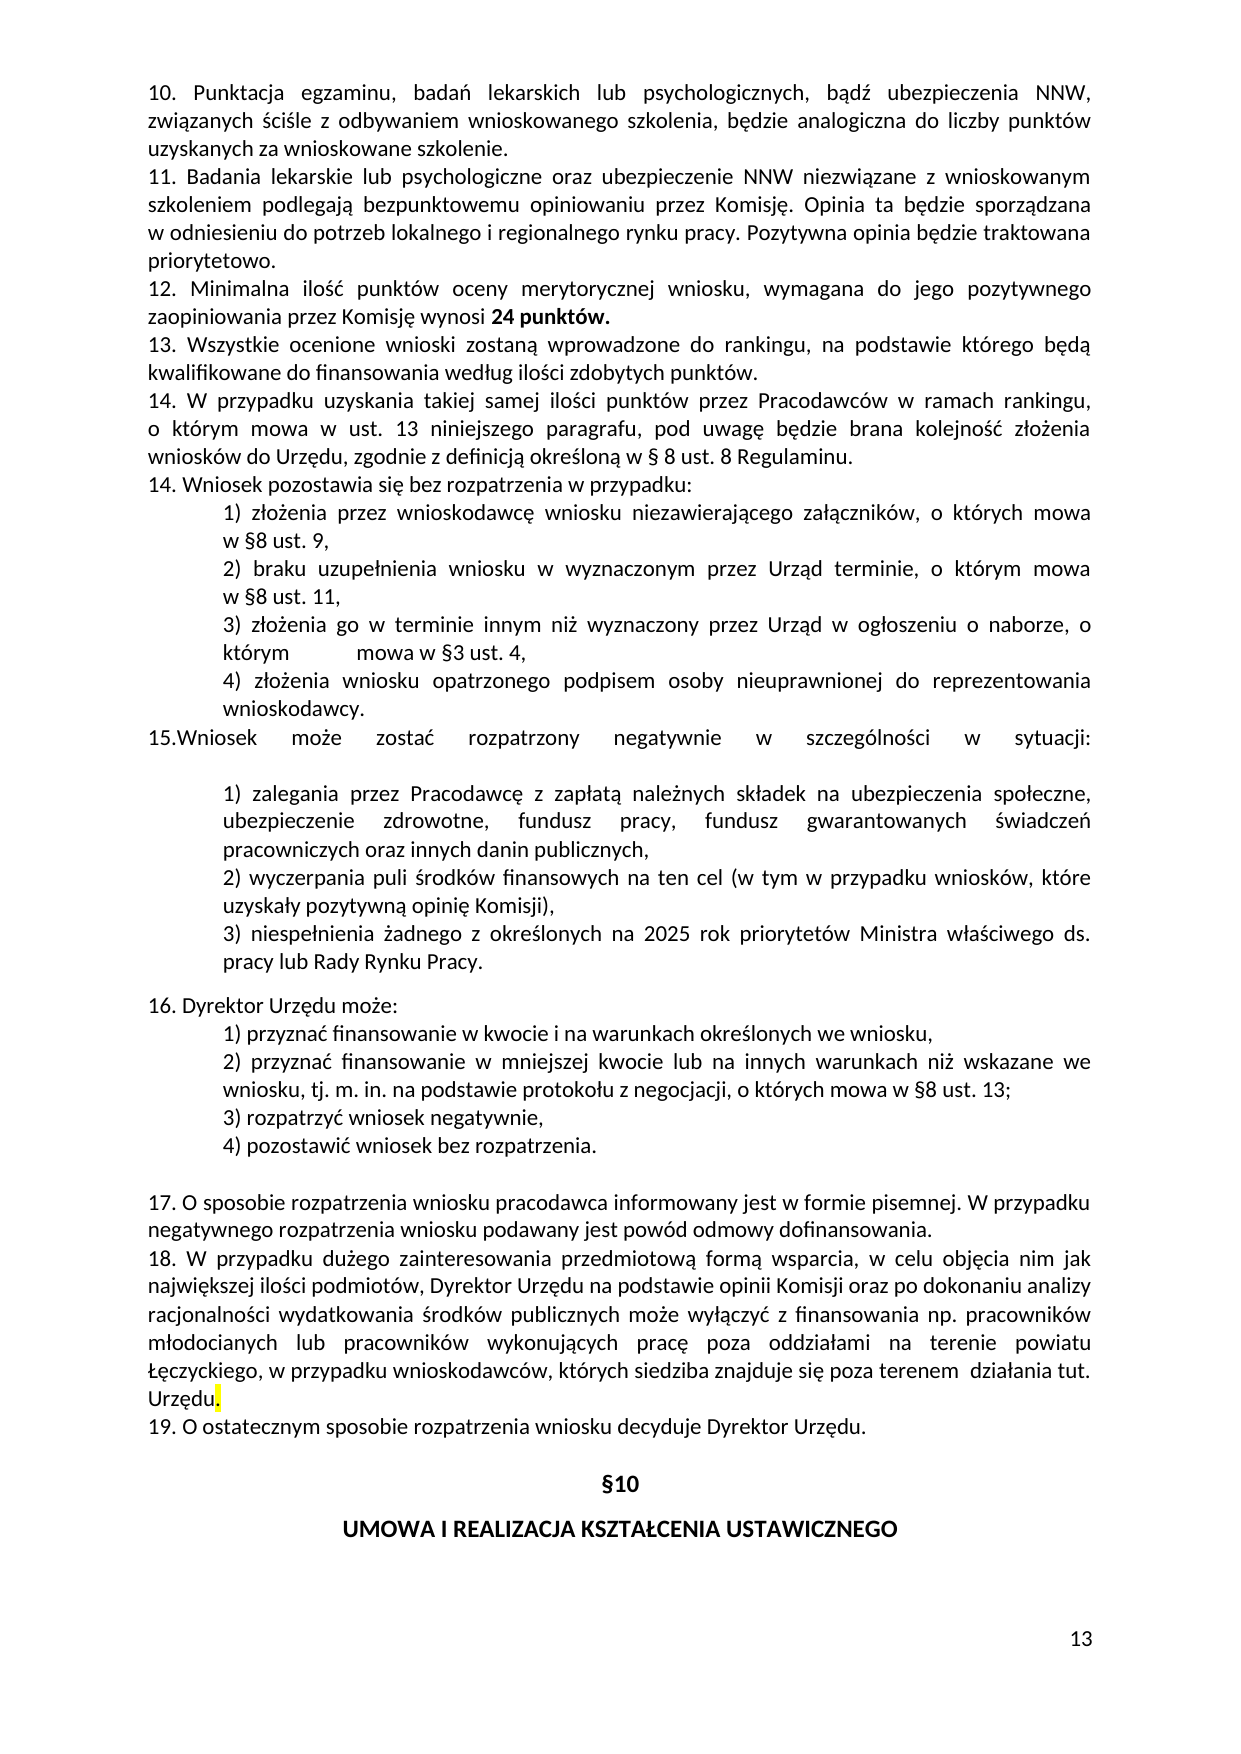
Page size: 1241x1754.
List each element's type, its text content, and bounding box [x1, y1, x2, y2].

text 4) złożenia wniosku opatrzonego podpisem osoby nieuprawnionej do reprezentowania wnioskodawcy. [223, 667, 1092, 723]
text §10 [148, 1468, 1092, 1498]
text 3) rozpatrzyć wniosek negatywnie, [148, 1103, 1092, 1132]
text UMOWA I REALIZACJA KSZTAŁCENIA USTAWICZNEGO [148, 1513, 1092, 1544]
text 14. W przypadku uzyskania takiej samej ilości punktów przez Pracodawców w ramach rankingu, o którym mowa w ust. 13 niniejszego paragrafu, pod uwagę będzie brana kolejność złożenia wniosków do Urzędu, zgodnie z definicją określoną w § 8 ust. 8 Regulaminu. [148, 386, 1092, 470]
text 1) przyznać finansowanie w kwocie i na warunkach określonych we wniosku, [148, 1019, 1092, 1047]
text 13. Wszystkie ocenione wnioski zostaną wprowadzone do rankingu, na podstawie którego będą kwalifikowane do finansowania według ilości zdobytych punktów. [148, 330, 1092, 386]
text 16. Dyrektor Urzędu może: [148, 991, 1092, 1019]
text 12. Minimalna ilość punktów oceny merytorycznej wniosku, wymagana do jego pozytywnego zaopiniowania przez Komisję wynosi 24 punktów. [148, 274, 1092, 330]
text 2) braku uzupełnienia wniosku w wyznaczonym przez Urząd terminie, o którym mowa w §8 ust. 11, [223, 554, 1092, 611]
text 2) przyznać finansowanie w mniejszej kwocie lub na innych warunkach niż wskazane we wniosku, tj. m. in. na podstawie protokołu z negocjacji, o których mowa w §8 ust. 13; [223, 1047, 1092, 1103]
text 15.Wniosek może zostać rozpatrzony negatywnie w szczególności w sytuacji: 1) zalegania przez Pracodawcę z zapłatą należnych składek na ubezpieczenia społeczne, ubezpieczenie zdrowotne, fundusz pracy, fundusz gwarantowanych świadczeń pracowniczych oraz innych danin publicznych, 2) wyczerpania puli środków finansowych na ten cel (w tym w przypadku wniosków, które uzyskały pozytywną opinię Komisji), 3) niespełnienia żadnego z określonych na 2025 rok priorytetów Ministra właściwego ds. pracy lub Rady Rynku Pracy. [148, 723, 1092, 975]
text 4) pozostawić wniosek bez rozpatrzenia. [148, 1132, 1092, 1159]
text 17. O sposobie rozpatrzenia wniosku pracodawca informowany jest w formie pisemnej. W przypadku negatywnego rozpatrzenia wniosku podawany jest powód odmowy dofinansowania. [148, 1188, 1092, 1244]
text 19. O ostatecznym sposobie rozpatrzenia wniosku decyduje Dyrektor Urzędu. [148, 1412, 1092, 1440]
text 10. Punktacja egzaminu, badań lekarskich lub psychologicznych, bądź ubezpieczenia NNW, związanych ściśle z odbywaniem wnioskowanego szkolenia, będzie analogiczna do liczby punktów uzyskanych za wnioskowane szkolenie. [148, 78, 1092, 162]
text 14. Wniosek pozostawia się bez rozpatrzenia w przypadku: [148, 470, 1092, 498]
text 18. W przypadku dużego zainteresowania przedmiotową formą wsparcia, w celu objęcia nim jak największej ilości podmiotów, Dyrektor Urzędu na podstawie opinii Komisji oraz po dokonaniu analizy racjonalności wydatkowania środków publicznych może wyłączyć z finansowania np. pracowników młodocianych lub pracowników wykonujących pracę poza oddziałami na terenie powiatu Łęczyckiego, w przypadku wnioskodawców, których siedziba znajduje się poza terenem działania tut. Urzędu. [148, 1244, 1092, 1412]
text 3) złożenia go w terminie innym niż wyznaczony przez Urząd w ogłoszeniu o naborze, o którym mowa w §3 ust. 4, [223, 611, 1092, 667]
text 1) złożenia przez wnioskodawcę wniosku niezawierającego załączników, o których mowa w §8 ust. 9, [223, 498, 1092, 554]
text 11. Badania lekarskie lub psychologiczne oraz ubezpieczenie NNW niezwiązane z wnioskowanym szkoleniem podlegają bezpunktowemu opiniowaniu przez Komisję. Opinia ta będzie sporządzana w odniesieniu do potrzeb lokalnego i regionalnego rynku pracy. Pozytywna opinia będzie traktowana priorytetowo. [148, 162, 1092, 274]
